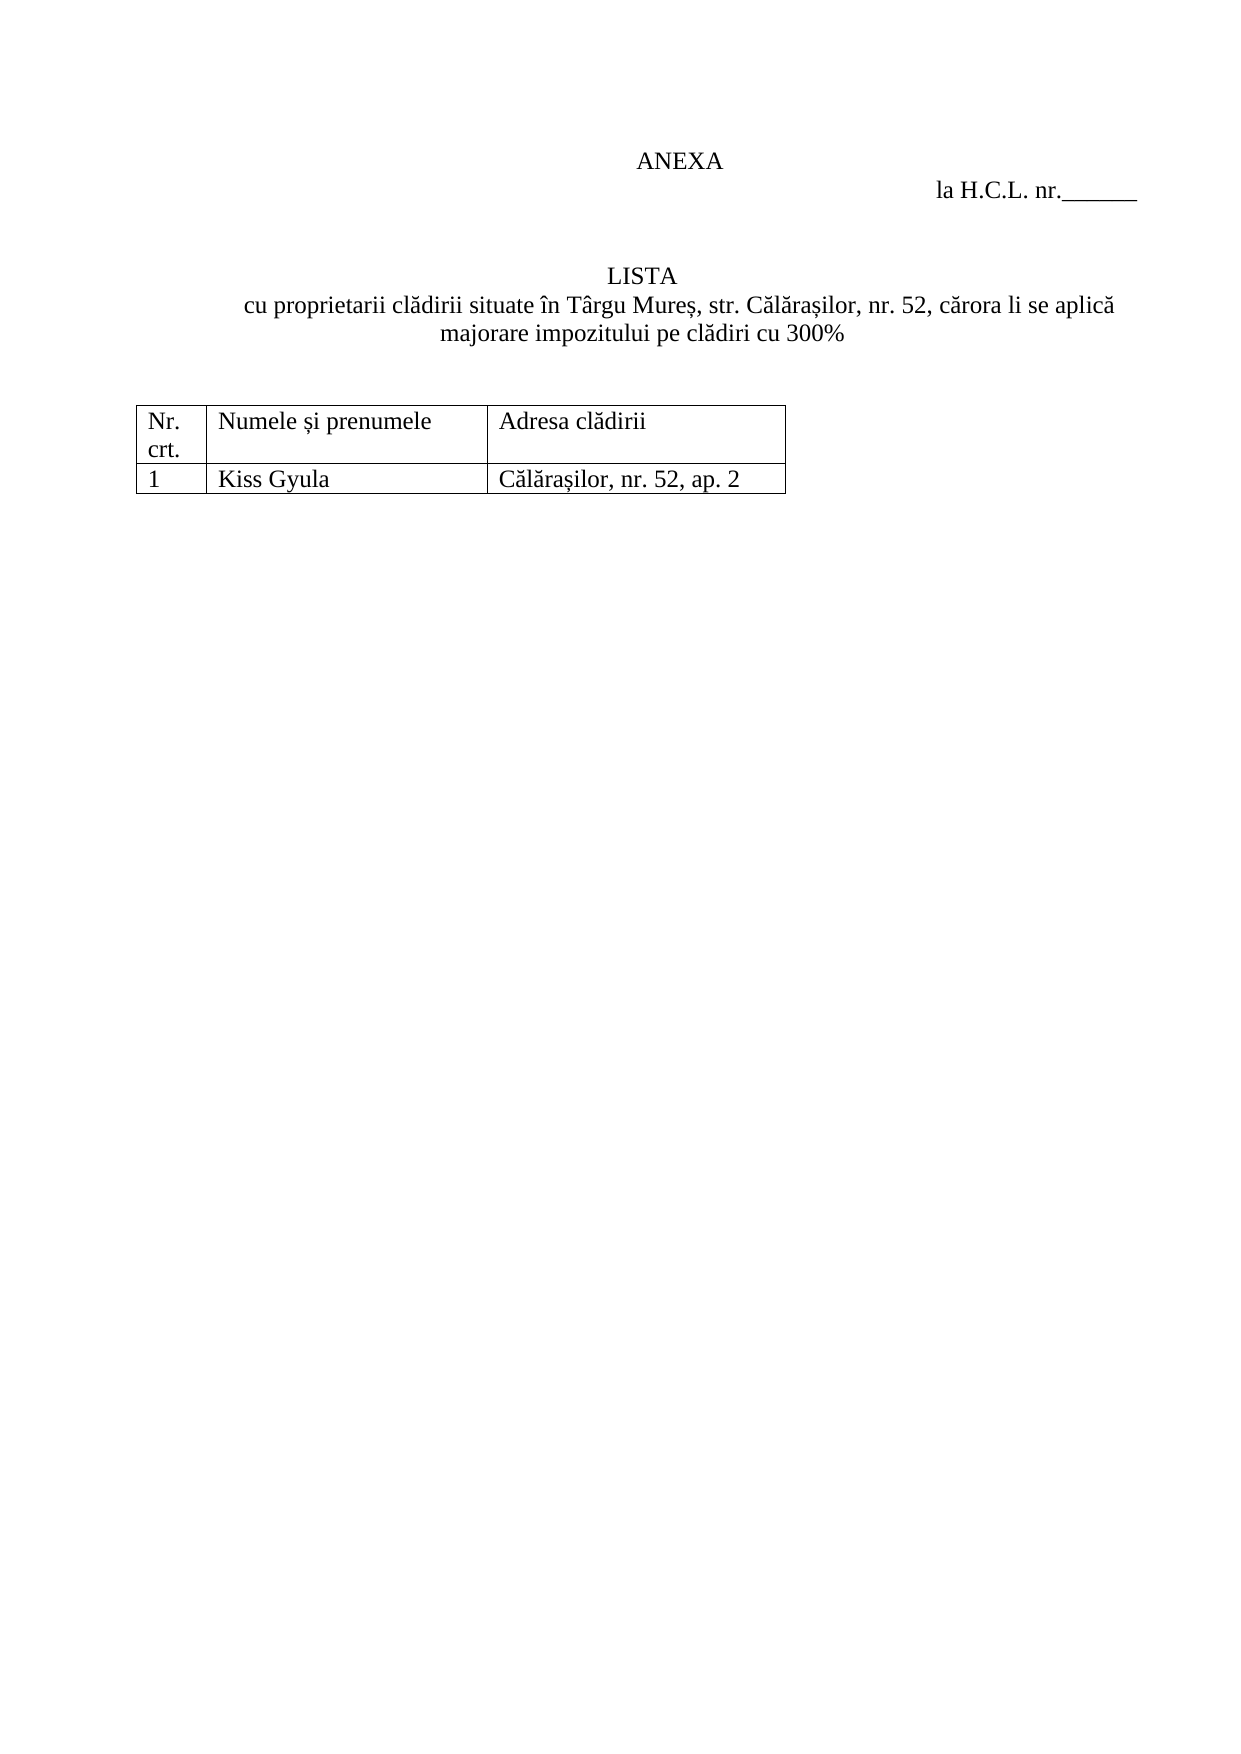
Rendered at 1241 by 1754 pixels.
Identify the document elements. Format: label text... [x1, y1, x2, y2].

text cu proprietarii clădirii situate în Târgu Mureș, str. Călărașilor, nr. 52, cărora li se aplică majorare impozitului pe clădiri cu 300% [148, 290, 1137, 347]
table_cell Călărașilor, nr. 52, ap. 2 [488, 464, 785, 493]
table_header Adresa clădirii [488, 406, 785, 463]
text ANEXA [148, 146, 1137, 175]
table_cell 1 [137, 464, 206, 493]
text la H.C.L. nr.______ [148, 175, 1137, 203]
table_header Nr. crt. [137, 406, 206, 463]
text LISTA [148, 261, 1137, 290]
table_header Numele și prenumele [207, 406, 487, 463]
table_cell Kiss Gyula [207, 464, 487, 493]
